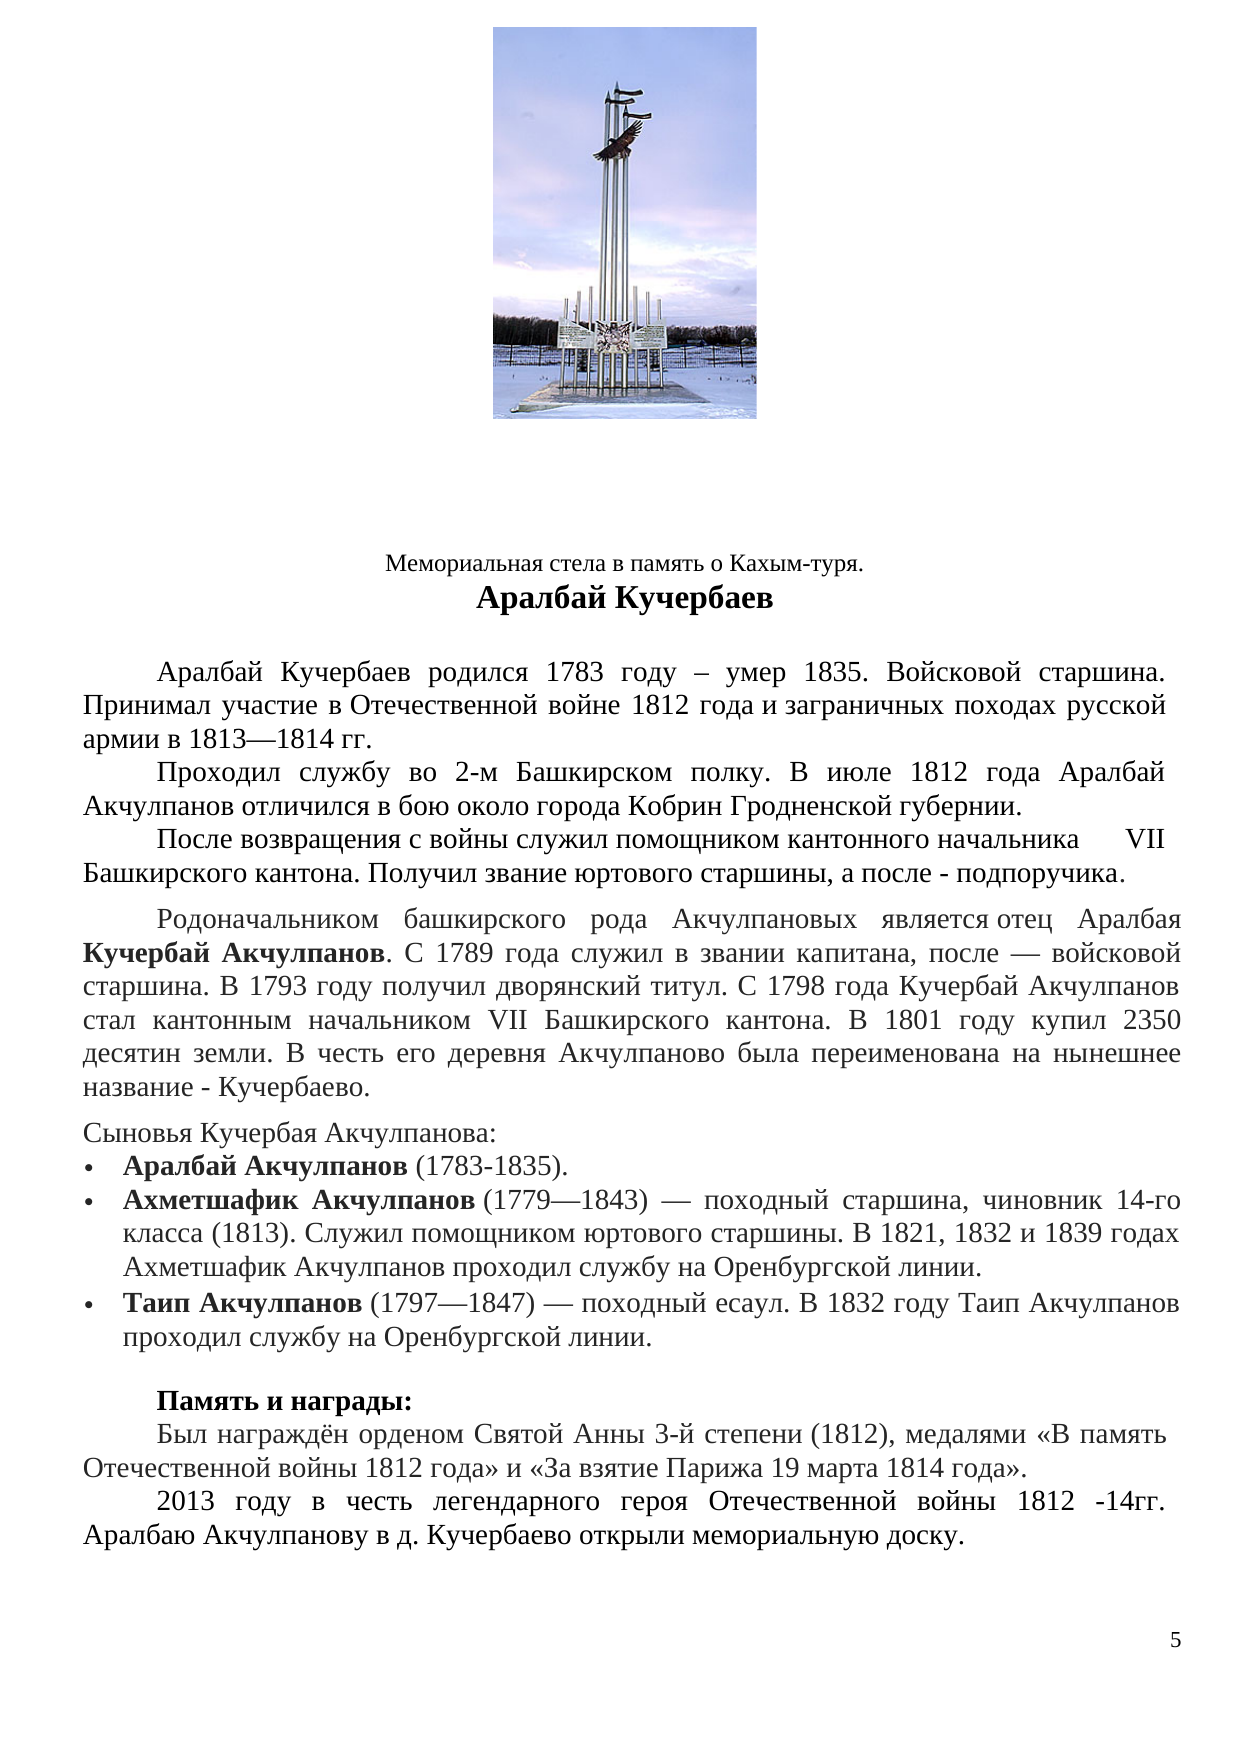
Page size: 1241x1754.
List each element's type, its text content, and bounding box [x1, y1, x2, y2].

text Сыновья Кучербая Акчулпанова: [83, 1115, 1181, 1148]
list Аралбай Акчулпанов (1783-1835). [85, 1148, 1181, 1182]
text 2013 году в честь легендарного героя Отечественной войны 1812 -14гг. Аралбаю Акчулпанову в д. Кучербаево открыли мемориальную доску. [83, 1483, 1167, 1550]
picture [493, 27, 757, 419]
list Ахметшафик Акчулпанов (1779—1843) — походный старшина, чиновник 14-го класса (1813). Служил помощником юртового старшины. В 1821, 1832 и 1839 годах Ахметшафик Акчулпанов проходил службу на Оренбургской линии. [85, 1182, 1181, 1283]
text Память и награды: [83, 1383, 1167, 1416]
text Мемориальная стела в память о Кахым-туря. [83, 548, 1167, 577]
text Проходил службу во 2-м Башкирском полку. В июле 1812 года Аралбай Акчулпанов отличился в бою около города Кобрин Гродненской губернии. [83, 754, 1167, 822]
text Был награждён орденом Святой Анны 3-й степени (1812), медалями «В память Отечественной войны 1812 года» и «За взятие Парижа 19 марта 1814 года». [83, 1416, 1167, 1483]
text После возвращения с войны служил помощником кантонного начальника VII Башкирского кантона. Получил звание юртового старшины, а после - подпоручика. [83, 822, 1167, 889]
text Аралбай Кучербаев родился 1783 году – умер 1835. Войсковой старшина. Принимал участие в Отечественной войне 1812 года и заграничных походах русской армии в 1813—1814 гг. [83, 654, 1167, 754]
text Аралбай Кучербаев [83, 577, 1167, 616]
text Родоначальником башкирского рода Акчулпановых является отец Аралбая Кучербай Акчулпанов. С 1789 года служил в звании капитана, после — войсковой старшина. В 1793 году получил дворянский титул. С 1798 года Кучербай Акчулпанов стал кантонным начальником VII Башкирского кантона. В 1801 году купил 2350 десятин земли. В честь его деревня Акчулпаново была переименована на нынешнее название - Кучербаево. [83, 901, 1181, 1102]
list Таип Акчулпанов (1797—1847) — походный есаул. В 1832 году Таип Акчулпанов проходил службу на Оренбургской линии. [85, 1285, 1181, 1352]
